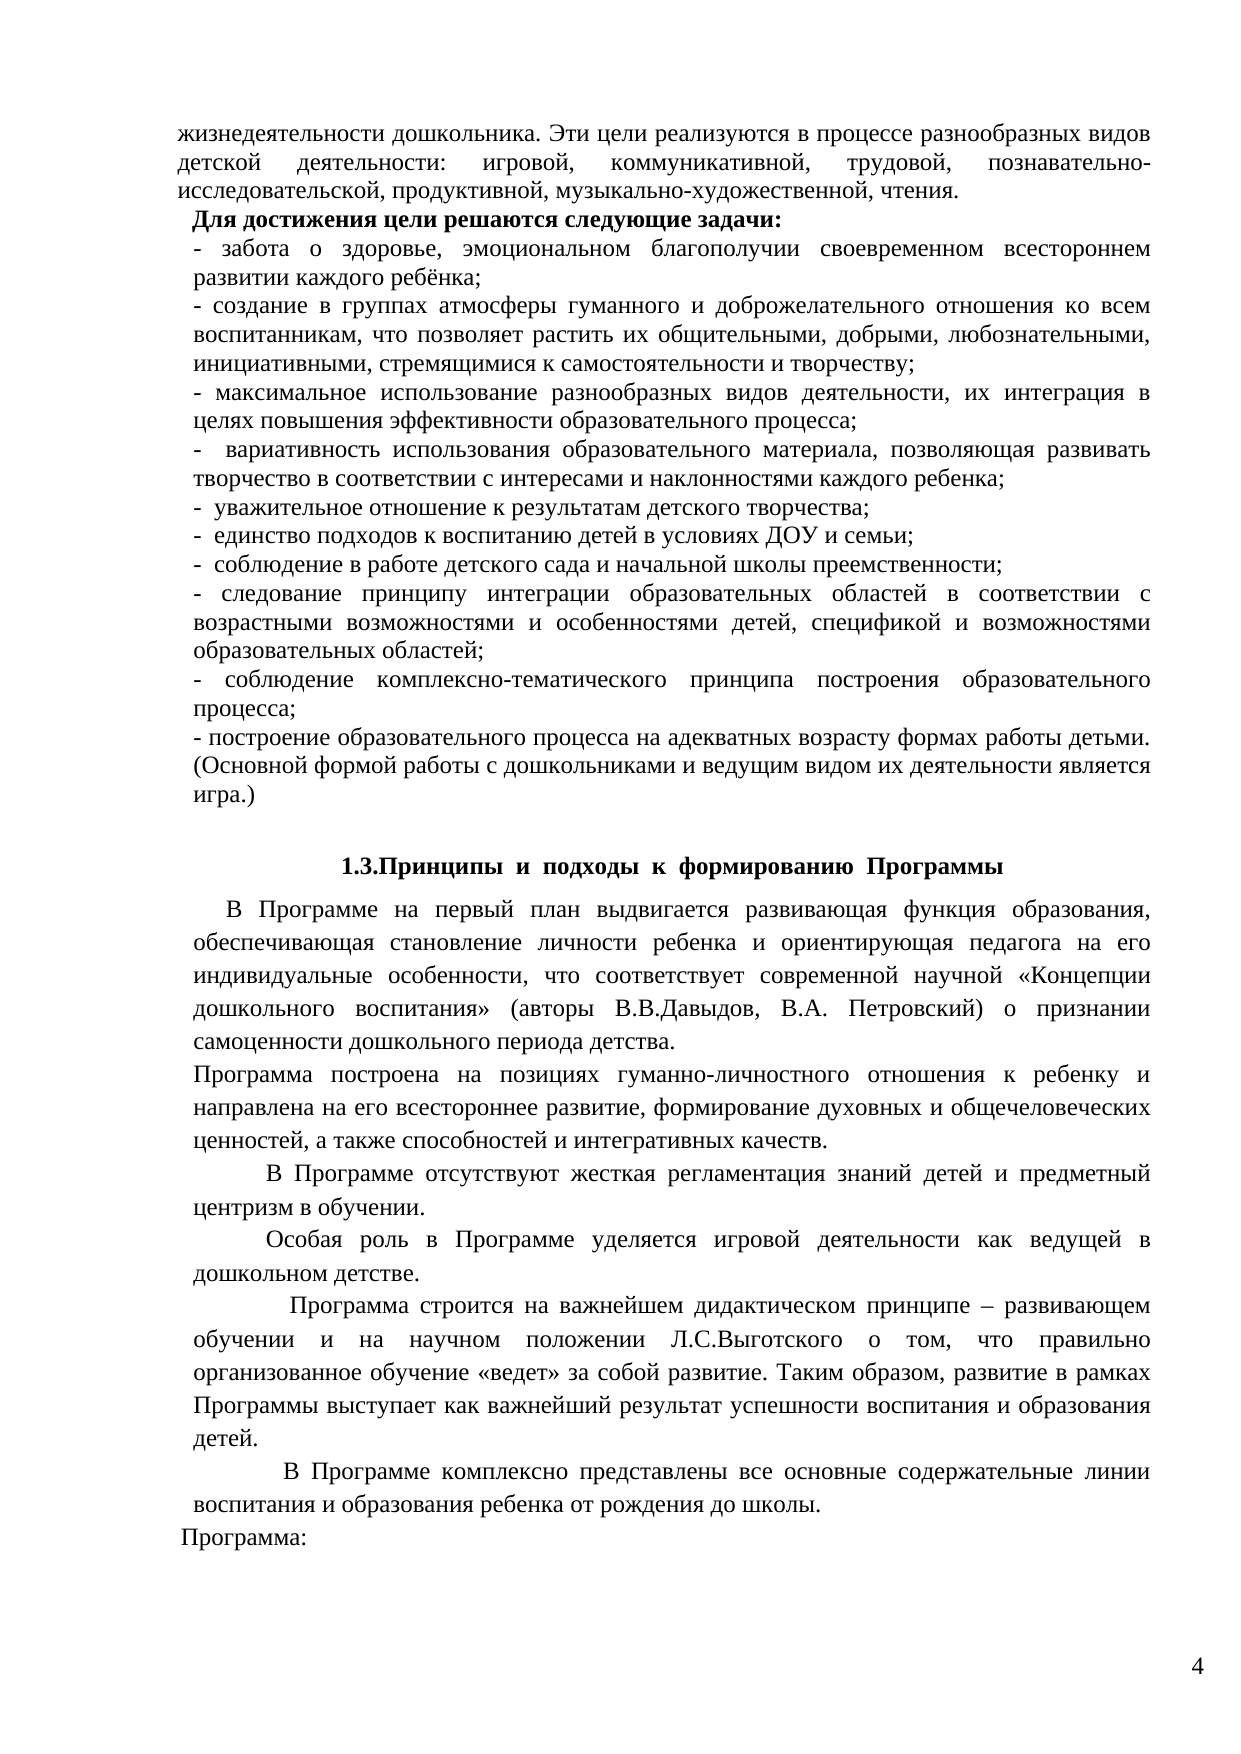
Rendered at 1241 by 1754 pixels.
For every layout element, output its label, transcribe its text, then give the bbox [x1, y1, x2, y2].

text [177, 118, 1152, 204]
list - вариативность использования образовательного материала, позволяющая развивать творчество в соответствии с интересами и наклонностями каждого ребенка; [193, 434, 1152, 492]
list - забота о здоровье, эмоциональном благополучии своевременном всестороннем развитии каждого ребёнка; [193, 233, 1152, 291]
list - следование принципу интеграции образовательных областей в соответствии с возрастными возможностями и особенностями детей, спецификой и возможностями образовательных областей; [193, 578, 1152, 664]
list В Программе отсутствуют жесткая регламентация знаний детей и предметный центризм в обучении. [193, 1158, 1152, 1220]
list В Программе на первый план выдвигается развивающая функция образования, обеспечивающая становление личности ребенка и ориентирующая педагога на его индивидуальные особенности, что соответствует современной научной «Концепции дошкольного воспитания» (авторы В.В.Давыдов, В.А. Петровский) о признании самоценности дошкольного периода детства. [193, 894, 1152, 1055]
list Программа построена на позициях гуманно-личностного отношения к ребенку и направлена на его всестороннее развитие, формирование духовных и общечеловеческих ценностей, а также способностей и интегративных качеств. [193, 1059, 1152, 1154]
list - единство подходов к воспитанию детей в условиях ДОУ и семьи; [193, 521, 1152, 549]
list - максимальное использование разнообразных видов деятельности, их интеграция в целях повышения эффективности образовательного процесса; [193, 377, 1152, 434]
list - уважительное отношение к результатам детского творчества; [193, 492, 1152, 521]
list - соблюдение комплексно-тематического принципа построения образовательного процесса; [193, 664, 1152, 722]
list - создание в группах атмосферы гуманного и доброжелательного отношения ко всем воспитанникам, что позволяет растить их общительными, добрыми, любознательными, инициативными, стремящимися к самостоятельности и творчеству; [193, 291, 1152, 377]
list В Программе комплексно представлены все основные содержательные линии воспитания и образования ребенка от рождения до школы. [193, 1456, 1152, 1517]
list - построение образовательного процесса на адекватных возрасту формах работы детьми. (Основной формой работы с дошкольниками и ведущим видом их деятельности является игра.) [193, 722, 1152, 808]
list - соблюдение в работе детского сада и начальной школы преемственности; [193, 549, 1152, 578]
list 1.3.Принципы и подходы к формированию Программы [193, 851, 1152, 880]
list Программа строится на важнейшем дидактическом принципе – развивающем обучении и на научном положении Л.С.Выготского о том, что правильно организованное обучение «ведет» за собой развитие. Таким образом, развитие в рамках Программы выступает как важнейший результат успешности воспитания и образования детей. [193, 1291, 1152, 1451]
list Особая роль в Программе уделяется игровой деятельности как ведущей в дошкольном детстве. [193, 1224, 1152, 1286]
text Для достижения цели решаются следующие задачи: [118, 204, 1152, 233]
text Программа: [118, 1522, 1152, 1551]
